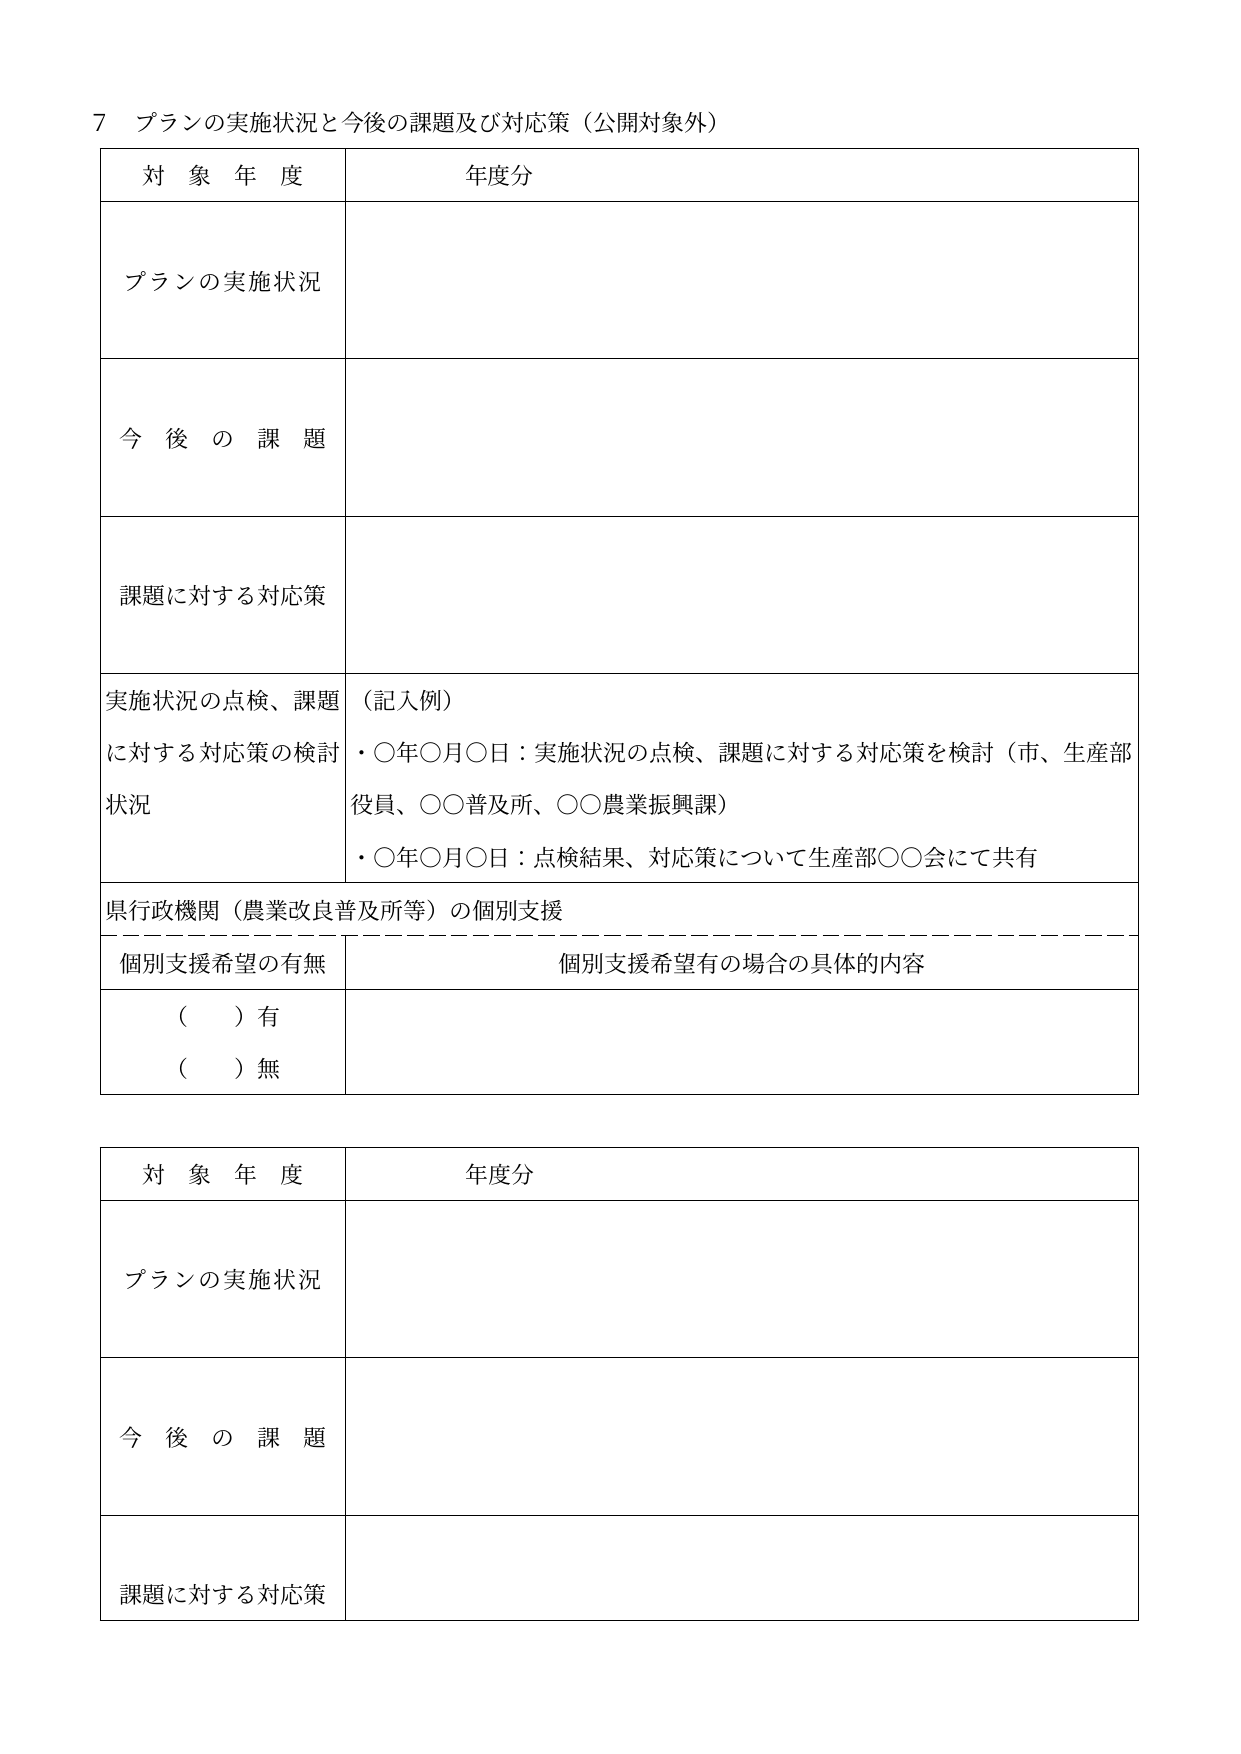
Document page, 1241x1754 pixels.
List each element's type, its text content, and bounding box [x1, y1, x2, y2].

table_header 対 象 年 度 [101, 1148, 345, 1200]
table_cell [346, 990, 1138, 1094]
table_cell [346, 1516, 1138, 1620]
table_cell 個別支援希望の有無 [101, 935, 345, 988]
table_cell 県行政機関（農業改良普及所等）の個別支援 [101, 883, 1138, 935]
table_cell [346, 1358, 1138, 1514]
table_cell 課題に対する対応策 [101, 517, 345, 673]
table_cell プランの実施状況 [101, 1201, 345, 1357]
table_cell 個別支援希望有の場合の具体的内容 [346, 935, 1138, 988]
table_cell 今 後 の 課 題 [101, 1358, 345, 1514]
text ７ プランの実施状況と今後の課題及び対応策（公開対象外） [89, 96, 1152, 148]
table_cell （記入例） ・○年○月○日：実施状況の点検、課題に対する対応策を検討（市、生産部役員、○○普及所、○○農業振興課） ・○年○月○日：点検結果、対応策について生産部○○会にて共有 [346, 674, 1138, 882]
table_cell 課題に対する対応策 [101, 1516, 345, 1620]
table_cell [346, 202, 1138, 358]
table_header 対 象 年 度 [101, 149, 345, 201]
table_header 年度分 [346, 149, 1138, 201]
table_cell [346, 517, 1138, 673]
table_cell [346, 359, 1138, 516]
table_cell 実施状況の点検、課題に対する対応策の検討状況 [101, 674, 345, 882]
table_cell （ ）有 （ ）無 [101, 990, 345, 1094]
table_cell 今 後 の 課 題 [101, 359, 345, 516]
table_cell プランの実施状況 [101, 202, 345, 358]
table_cell [346, 1201, 1138, 1357]
table_header 年度分 [346, 1148, 1138, 1200]
